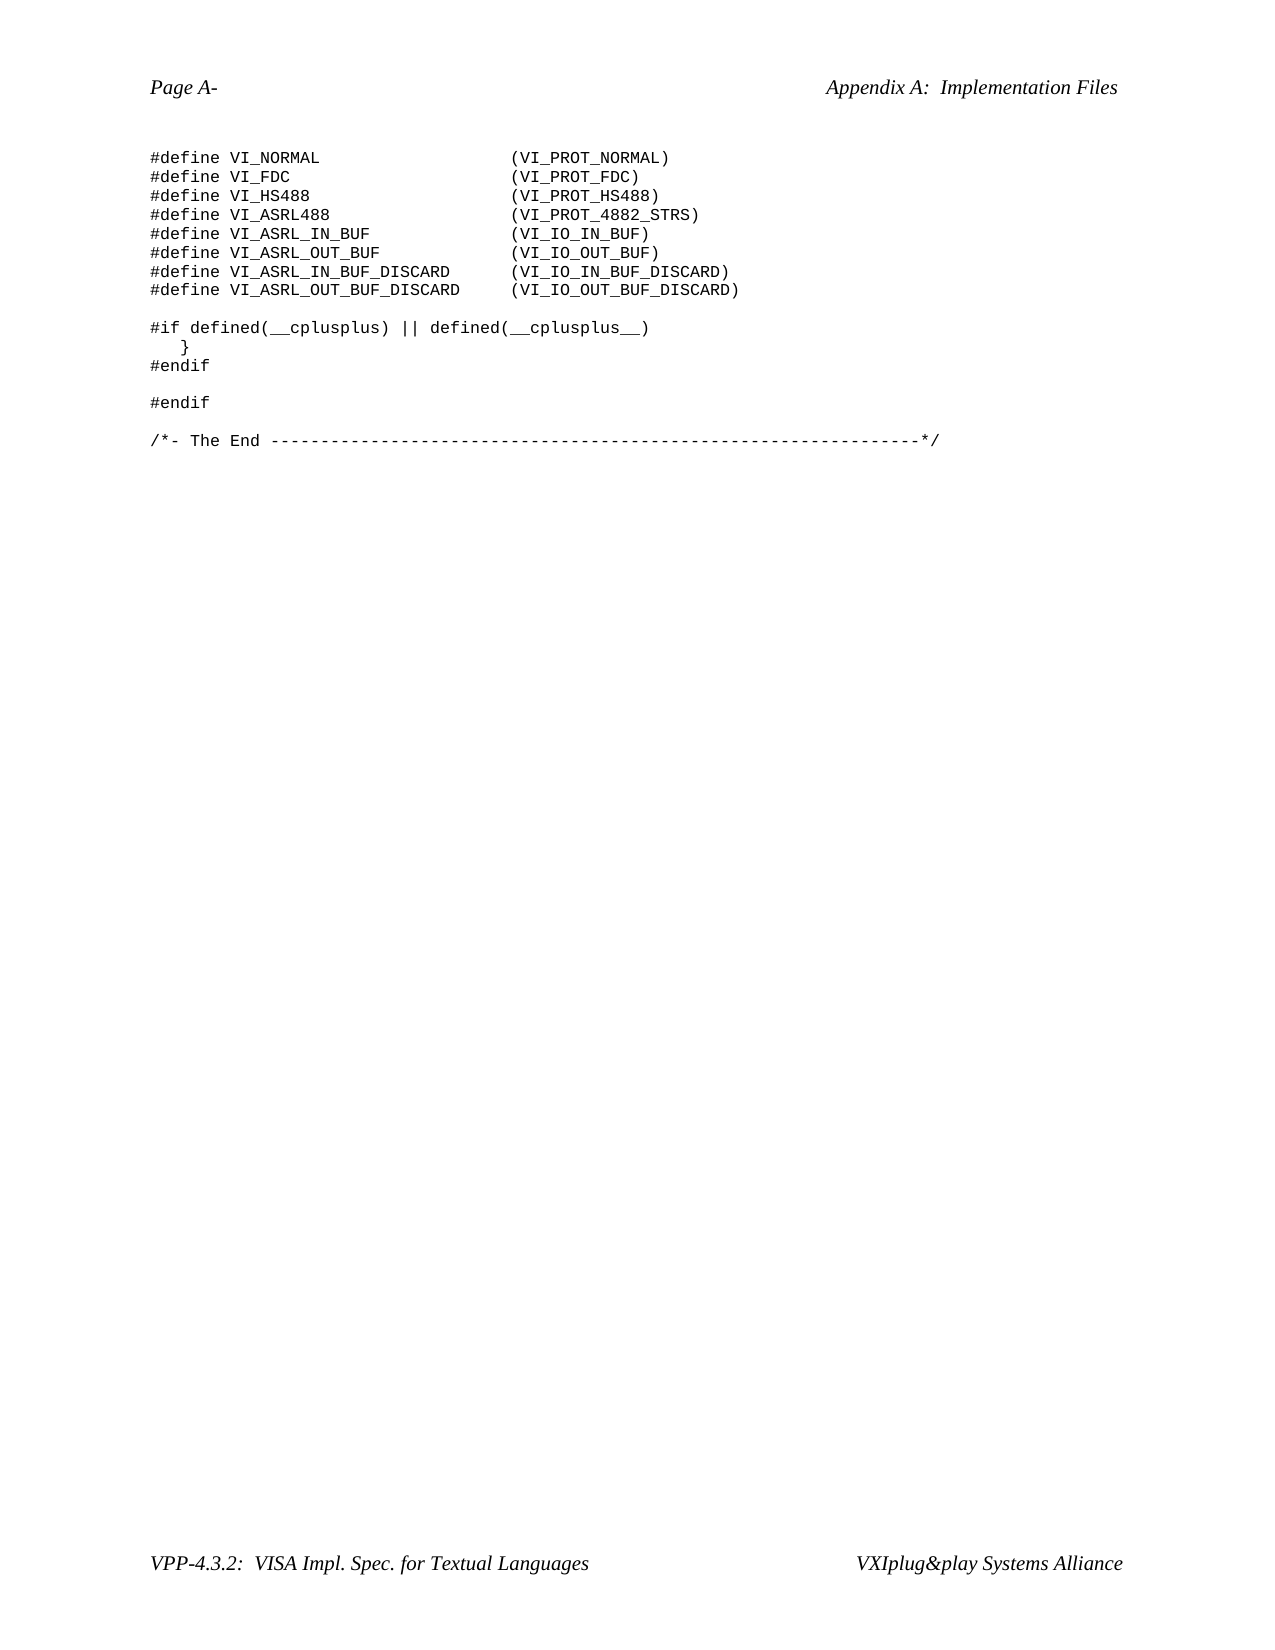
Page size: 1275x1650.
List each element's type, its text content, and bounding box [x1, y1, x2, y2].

text #endif [150, 395, 1125, 414]
text } [150, 338, 1125, 357]
text #if defined(__cplusplus) || defined(__cplusplus__) [150, 320, 1125, 338]
text #define VI_ASRL488 (VI_PROT_4882_STRS) [150, 207, 1125, 225]
text #endif [150, 357, 1125, 376]
text #define VI_ASRL_OUT_BUF (VI_IO_OUT_BUF) [150, 244, 1125, 263]
text /*- The End -----------------------------------------------------------------*/ [150, 433, 1125, 452]
text #define VI_NORMAL (VI_PROT_NORMAL) [150, 150, 1125, 169]
text #define VI_HS488 (VI_PROT_HS488) [150, 188, 1125, 207]
text #define VI_ASRL_OUT_BUF_DISCARD (VI_IO_OUT_BUF_DISCARD) [150, 282, 1125, 301]
text #define VI_ASRL_IN_BUF (VI_IO_IN_BUF) [150, 225, 1125, 244]
text #define VI_ASRL_IN_BUF_DISCARD (VI_IO_IN_BUF_DISCARD) [150, 263, 1125, 282]
text #define VI_FDC (VI_PROT_FDC) [150, 169, 1125, 188]
